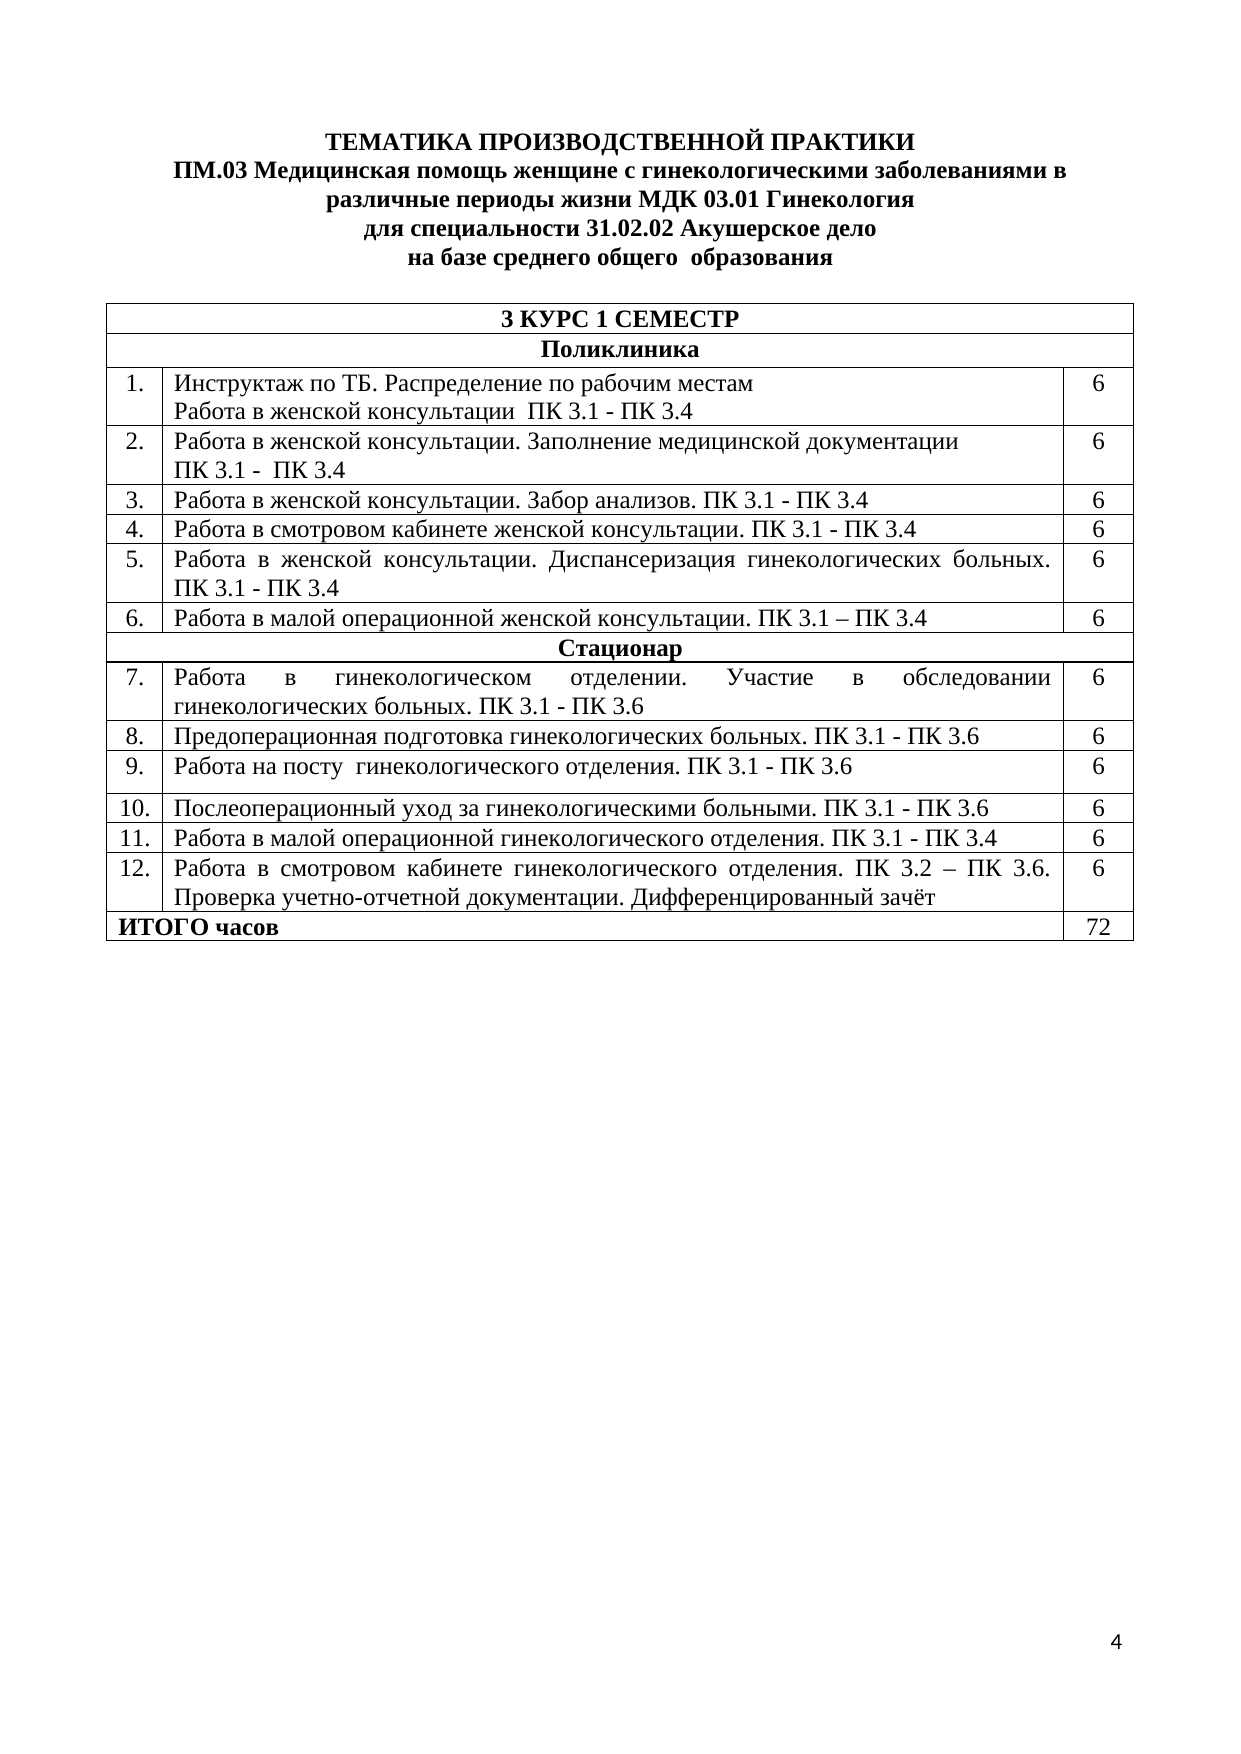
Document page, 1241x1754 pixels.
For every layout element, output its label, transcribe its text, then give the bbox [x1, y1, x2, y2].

table_cell 6 [1064, 721, 1133, 750]
table_cell Стационар [107, 633, 1133, 661]
text ПМ.03 Медицинская помощь женщине с гинекологическими заболеваниями в различные периоды жизни МДК 03.01 Гинекология [118, 155, 1122, 213]
table_cell Работа в гинекологическом отделении. Участие в обследовании гинекологических больных. ПК 3.1 - ПК 3.6 [163, 663, 1063, 720]
table_cell Работа в малой операционной женской консультации. ПК 3.1 – ПК 3.4 [163, 603, 1063, 632]
table_cell ИТОГО часов [107, 912, 1063, 940]
table_cell 6 [1064, 544, 1133, 602]
table_cell 6 [1064, 368, 1133, 425]
table_cell 6. [107, 603, 162, 632]
table_cell Послеоперационный уход за гинекологическими больными. ПК 3.1 - ПК 3.6 [163, 794, 1063, 822]
table_cell 3. [107, 485, 162, 513]
table_cell 7. [107, 663, 162, 720]
table_cell 6 [1064, 751, 1133, 792]
table_cell 6 [1064, 426, 1133, 484]
table_cell 1. [107, 368, 162, 425]
table_cell 6 [1064, 823, 1133, 852]
table_cell Работа в женской консультации. Заполнение медицинской документации ПК 3.1 - ПК 3.4 [163, 426, 1063, 484]
table_cell 72 [1064, 912, 1133, 940]
table_cell 6 [1064, 853, 1133, 911]
table_header 3 КУРС 1 СЕМЕСТР [107, 304, 1133, 333]
text на базе среднего общего образования [118, 242, 1122, 270]
table_cell 5. [107, 544, 162, 602]
table_cell 6 [1064, 794, 1133, 822]
table_cell Работа в женской консультации. Забор анализов. ПК 3.1 - ПК 3.4 [163, 485, 1063, 513]
table_cell Предоперационная подготовка гинекологических больных. ПК 3.1 - ПК 3.6 [163, 721, 1063, 750]
table_cell 10. [107, 794, 162, 822]
table_cell 2. [107, 426, 162, 484]
table_cell Инструктаж по ТБ. Распределение по рабочим местам Работа в женской консультации ПК 3.1 - ПК 3.4 [163, 368, 1063, 425]
table_cell Поликлиника [107, 334, 1133, 367]
table_cell 11. [107, 823, 162, 852]
table_cell 4. [107, 515, 162, 543]
table_cell Работа в смотровом кабинете гинекологического отделения. ПК 3.2 – ПК 3.6. Проверка учетно-отчетной документации. Дифференцированный зачёт [163, 853, 1063, 911]
table_cell 8. [107, 721, 162, 750]
table_cell Работа в женской консультации. Диспансеризация гинекологических больных. ПК 3.1 - ПК 3.4 [163, 544, 1063, 602]
table_cell 6 [1064, 603, 1133, 632]
text ТЕМАТИКА ПРОИЗВОДСТВЕННОЙ ПРАКТИКИ [118, 127, 1122, 155]
table_cell 6 [1064, 515, 1133, 543]
table_cell 9. [107, 751, 162, 792]
table_cell 12. [107, 853, 162, 911]
table_cell Работа на посту гинекологического отделения. ПК 3.1 - ПК 3.6 [163, 751, 1063, 792]
table_cell Работа в малой операционной гинекологического отделения. ПК 3.1 - ПК 3.4 [163, 823, 1063, 852]
text для специальности 31.02.02 Акушерское дело [118, 213, 1122, 242]
table_cell 6 [1064, 485, 1133, 513]
table_cell 6 [1064, 663, 1133, 720]
table_cell Работа в смотровом кабинете женской консультации. ПК 3.1 - ПК 3.4 [163, 515, 1063, 543]
